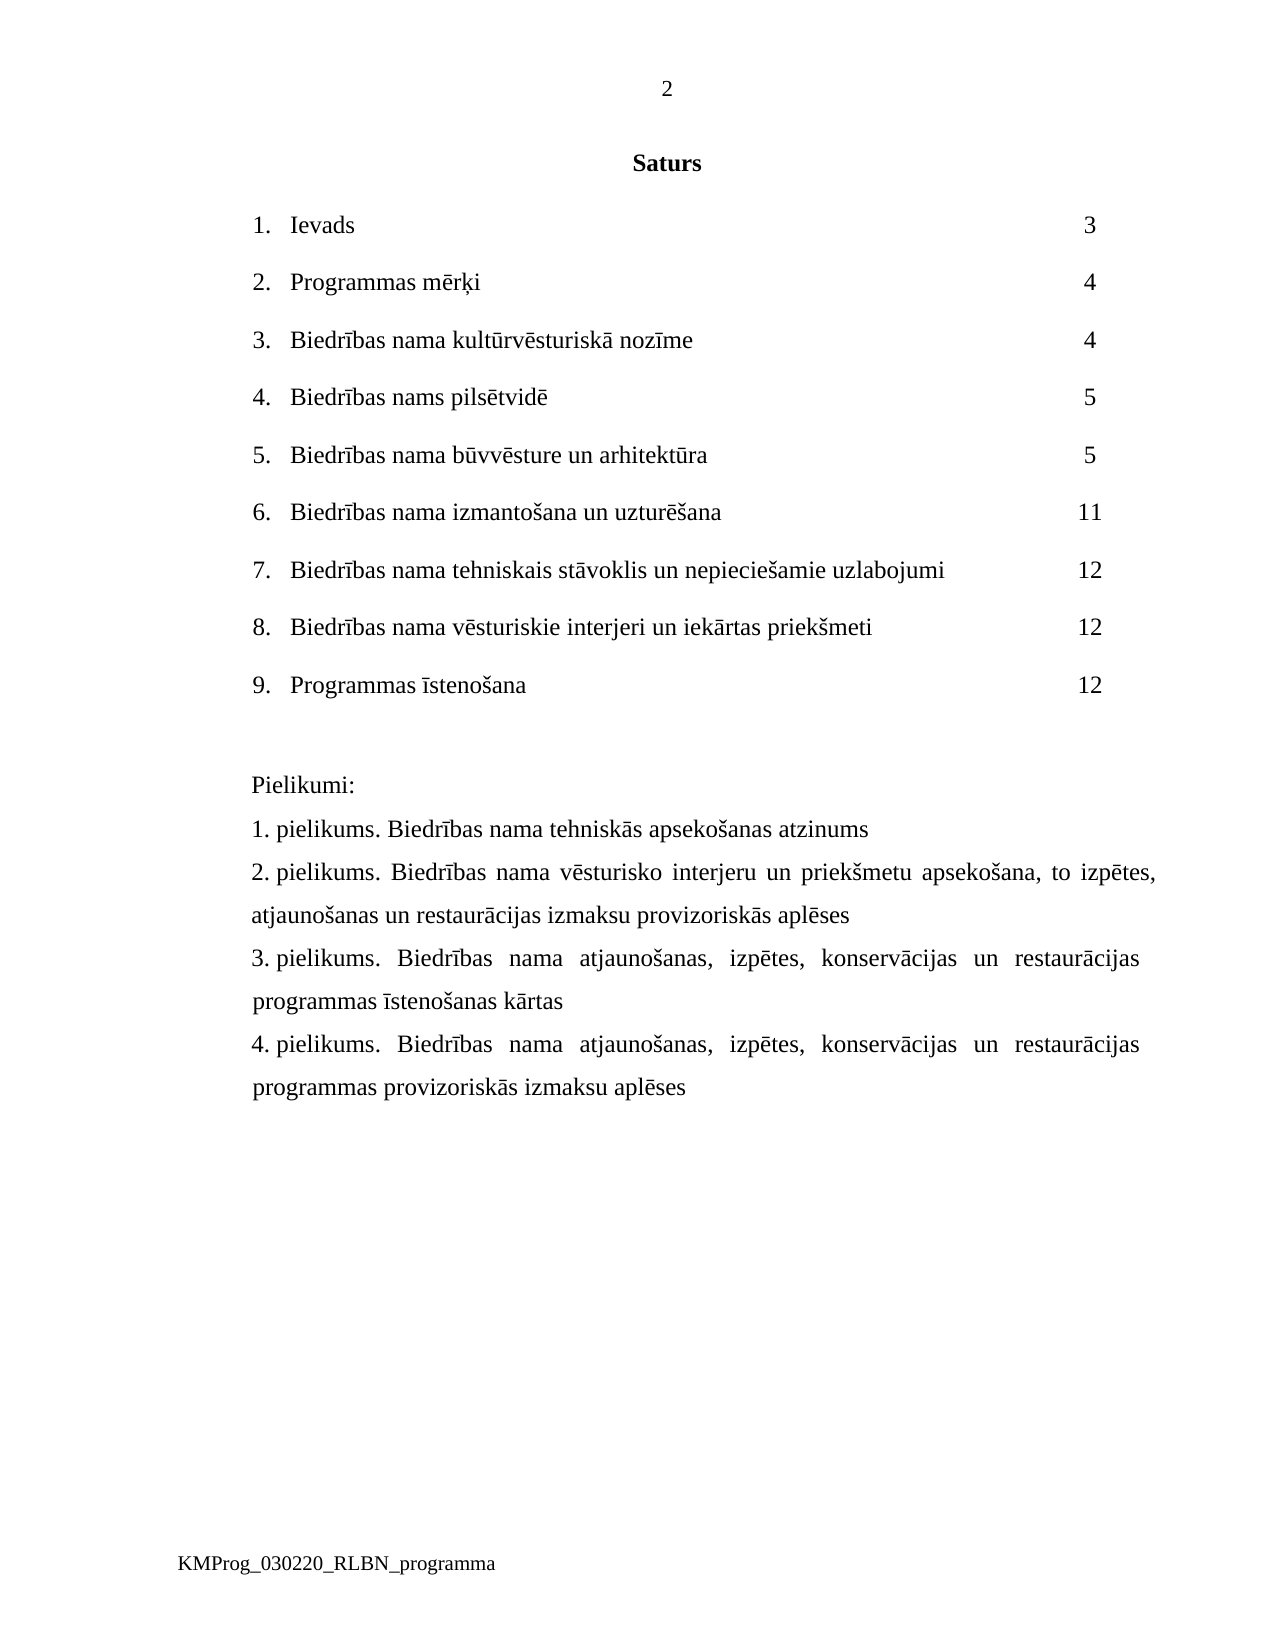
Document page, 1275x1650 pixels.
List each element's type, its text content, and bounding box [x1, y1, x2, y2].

list Programmas mērķi 4 [252, 267, 1157, 296]
list Pielikumi: [251, 771, 1157, 799]
list Biedrības nama vēsturiskie interjeri un iekārtas priekšmeti 12 [252, 612, 1157, 641]
list 3. pielikums. Biedrības nama atjaunošanas, izpētes, konservācijas un restaurācijas programmas īstenošanas kārtas [251, 943, 1157, 1015]
list Ievads 3 [252, 210, 1157, 239]
text Saturs [177, 148, 1157, 176]
list 4. pielikums. Biedrības nama atjaunošanas, izpētes, konservācijas un restaurācijas programmas provizoriskās izmaksu aplēses [251, 1029, 1157, 1101]
list Biedrības nama izmantošana un uzturēšana 11 [252, 497, 1157, 526]
list Biedrības nams pilsētvidē 5 [252, 382, 1157, 411]
list 2. pielikums. Biedrības nama vēsturisko interjeru un priekšmetu apsekošana, to izpētes, atjaunošanas un restaurācijas izmaksu provizoriskās aplēses [251, 857, 1157, 929]
list Biedrības nama būvvēsture un arhitektūra 5 [252, 440, 1157, 469]
list Biedrības nama kultūrvēsturiskā nozīme 4 [252, 325, 1157, 354]
list Programmas īstenošana 12 [252, 670, 1157, 699]
list 1. pielikums. Biedrības nama tehniskās apsekošanas atzinums [251, 814, 1157, 842]
list Biedrības nama tehniskais stāvoklis un nepieciešamie uzlabojumi 12 [252, 555, 1157, 584]
